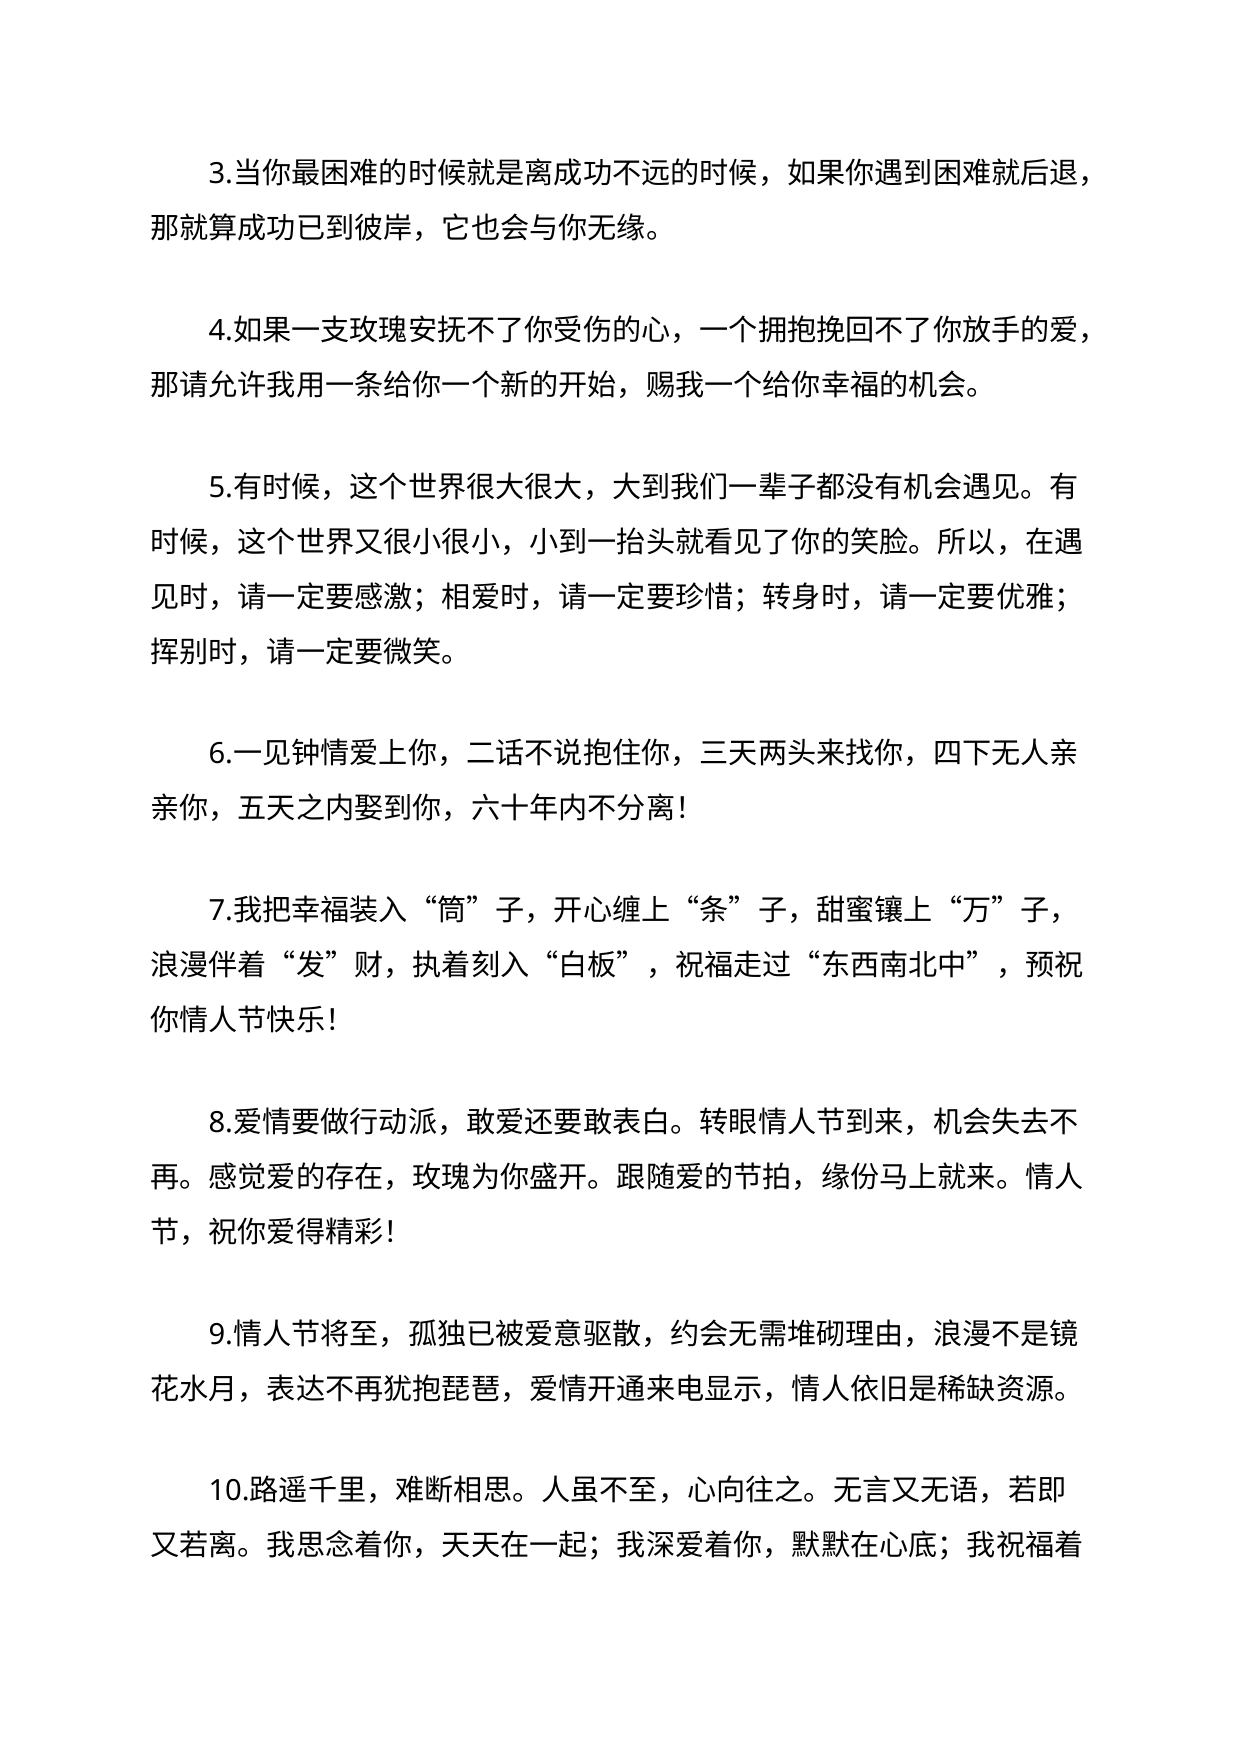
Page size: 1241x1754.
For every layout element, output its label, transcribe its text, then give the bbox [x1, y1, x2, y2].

text 9.情人节将至，孤独已被爱意驱散，约会无需堆砌理由，浪漫不是镜花水月，表达不再犹抱琵琶，爱情开通来电显示，情人依旧是稀缺资源。 [150, 1310, 1090, 1407]
text 8.爱情要做行动派，敢爱还要敢表白。转眼情人节到来，机会失去不再。感觉爱的存在，玫瑰为你盛开。跟随爱的节拍，缘份马上就来。情人节，祝你爱得精彩！ [150, 1098, 1090, 1251]
text 4.如果一支玫瑰安抚不了你受伤的心，一个拥抱挽回不了你放手的爱，那请允许我用一条给你一个新的开始，赐我一个给你幸福的机会。 [150, 307, 1090, 404]
text 6.一见钟情爱上你，二话不说抱住你，三天两头来找你，四下无人亲亲你，五天之内娶到你，六十年内不分离！ [150, 730, 1090, 827]
text 5.有时候，这个世界很大很大，大到我们一辈子都没有机会遇见。有时候，这个世界又很小很小，小到一抬头就看见了你的笑脸。所以，在遇见时，请一定要感激；相爱时，请一定要珍惜；转身时，请一定要优雅；挥别时，请一定要微笑。 [150, 463, 1090, 671]
text 3.当你最困难的时候就是离成功不远的时候，如果你遇到困难就后退，那就算成功已到彼岸，它也会与你无缘。 [150, 150, 1090, 247]
text 7.我把幸福装入“筒”子，开心缠上“条”子，甜蜜镶上“万”子，浪漫伴着“发”财，执着刻入“白板”，祝福走过“东西南北中”，预祝你情人节快乐！ [150, 887, 1090, 1039]
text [150, 1467, 1090, 1564]
